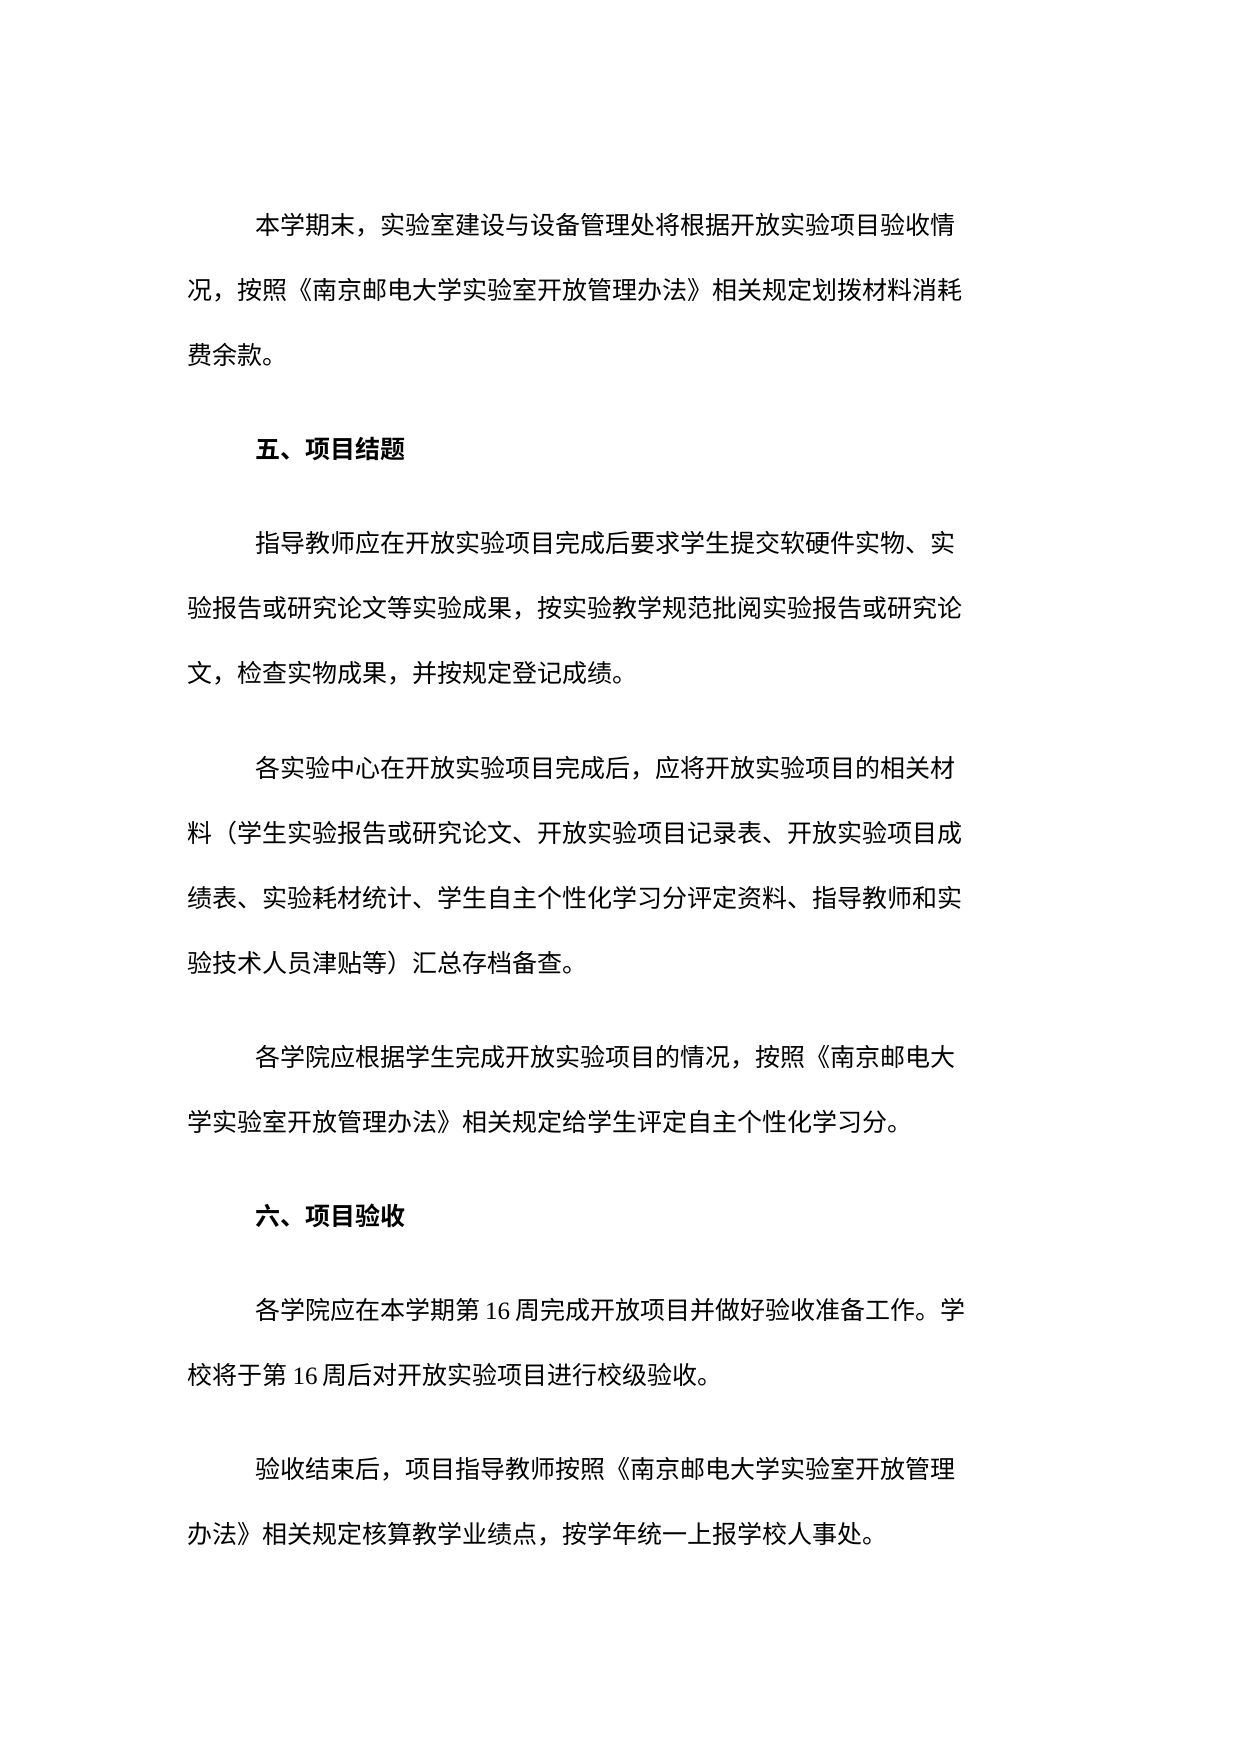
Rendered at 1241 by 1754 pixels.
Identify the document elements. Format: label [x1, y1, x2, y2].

table_cell [188, 162, 966, 1565]
